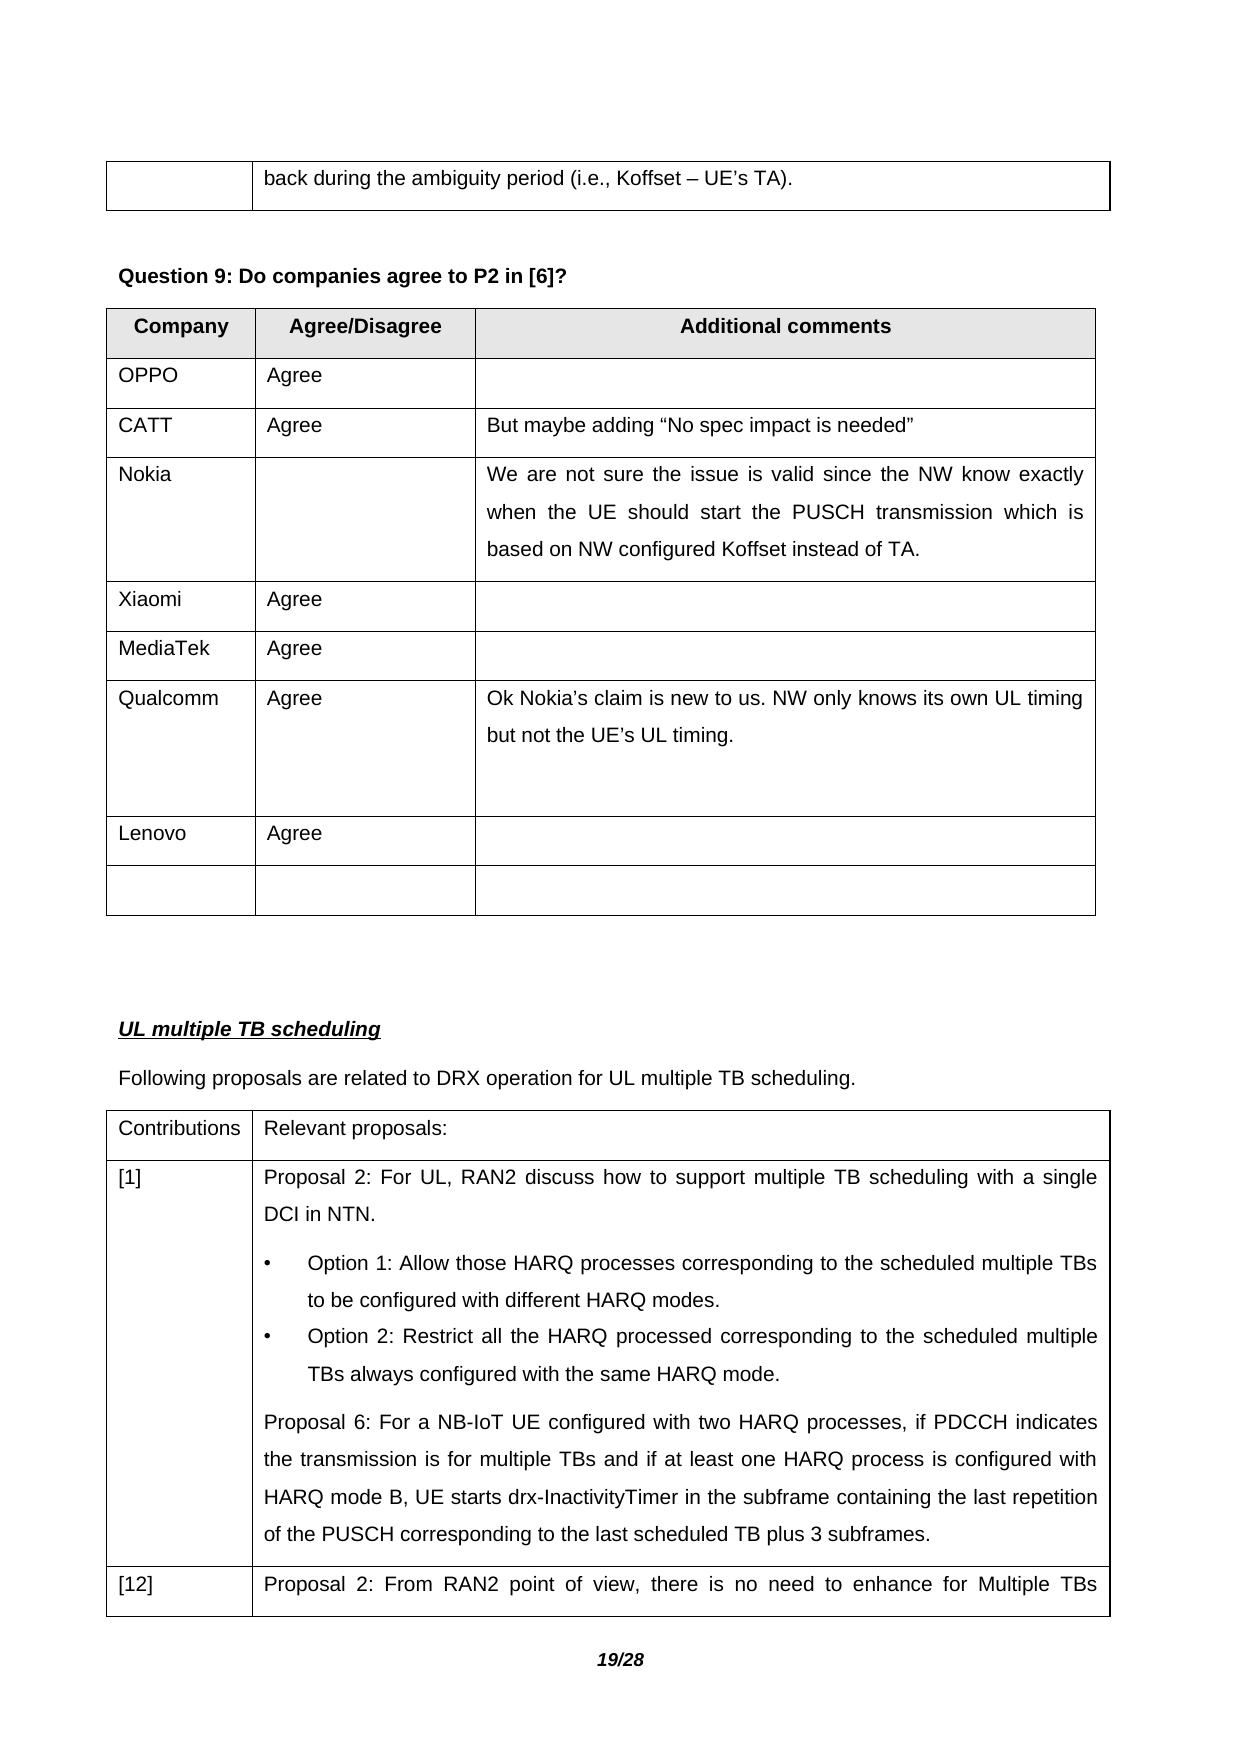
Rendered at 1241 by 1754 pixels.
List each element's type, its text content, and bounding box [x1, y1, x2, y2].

table_cell Lenovo [107, 817, 255, 865]
table_cell [107, 866, 255, 915]
table_cell [256, 458, 475, 581]
table_cell Agree [256, 632, 475, 680]
table_cell [12] [107, 1567, 252, 1616]
table_cell [6] [107, 162, 252, 210]
table_cell Agree [256, 681, 475, 816]
table_header Agree/Disagree [256, 309, 475, 358]
table_cell [476, 866, 1095, 915]
table_cell [476, 632, 1095, 680]
table_cell [476, 582, 1095, 631]
table_header Additional comments [476, 309, 1095, 358]
table_cell Proposal 2: For UL, RAN2 discuss how to support multiple TB scheduling with a single DCI in NTN. Option 1: Allow those HARQ processes corresponding to the scheduled multiple TBs to be configured with different HARQ modes. Option 2: Restrict all the HARQ processed corresponding to the scheduled multiple TBs always configured with the same HARQ mode. Proposal 6: For a NB-IoT UE configured with two HARQ processes, if PDCCH indicates the transmission is for multiple TBs and if at least one HARQ process is configured with HARQ mode B, UE starts drx-InactivityTimer in the subframe containing the last repetition of the PUSCH corresponding to the last scheduled TB plus 3 subframes. [253, 1161, 1109, 1566]
table_cell Xiaomi [107, 582, 255, 631]
table_cell Agree [256, 409, 475, 457]
table_cell Agree [256, 817, 475, 865]
table_header Contributions [107, 1111, 252, 1160]
text Following proposals are related to DRX operation for UL multiple TB scheduling. [118, 1062, 1122, 1094]
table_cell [253, 1567, 1109, 1616]
text UL multiple TB scheduling [118, 1013, 1122, 1046]
table_cell Qualcomm [107, 681, 255, 816]
table_cell [476, 359, 1095, 407]
table_header Company [107, 309, 255, 358]
table_header Relevant proposals: [253, 1111, 1109, 1160]
table_cell MediaTek [107, 632, 255, 680]
table_cell But maybe adding “No spec impact is needed” [476, 409, 1095, 457]
table_cell [256, 866, 475, 915]
table_cell OPPO [107, 359, 255, 407]
table_cell We are not sure the issue is valid since the NW know exactly when the UE should start the PUSCH transmission which is based on NW configured Koffset instead of TA. [476, 458, 1095, 581]
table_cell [253, 162, 1109, 210]
table_cell [476, 817, 1095, 865]
table_cell [1] [107, 1161, 252, 1566]
table_cell Nokia [107, 458, 255, 581]
table_cell CATT [107, 409, 255, 457]
text Question 9: Do companies agree to P2 in [6]? [118, 260, 1122, 292]
table_cell Agree [256, 359, 475, 407]
table_cell Ok Nokia’s claim is new to us. NW only knows its own UL timing but not the UE’s UL timing. [476, 681, 1095, 816]
table_cell Agree [256, 582, 475, 631]
